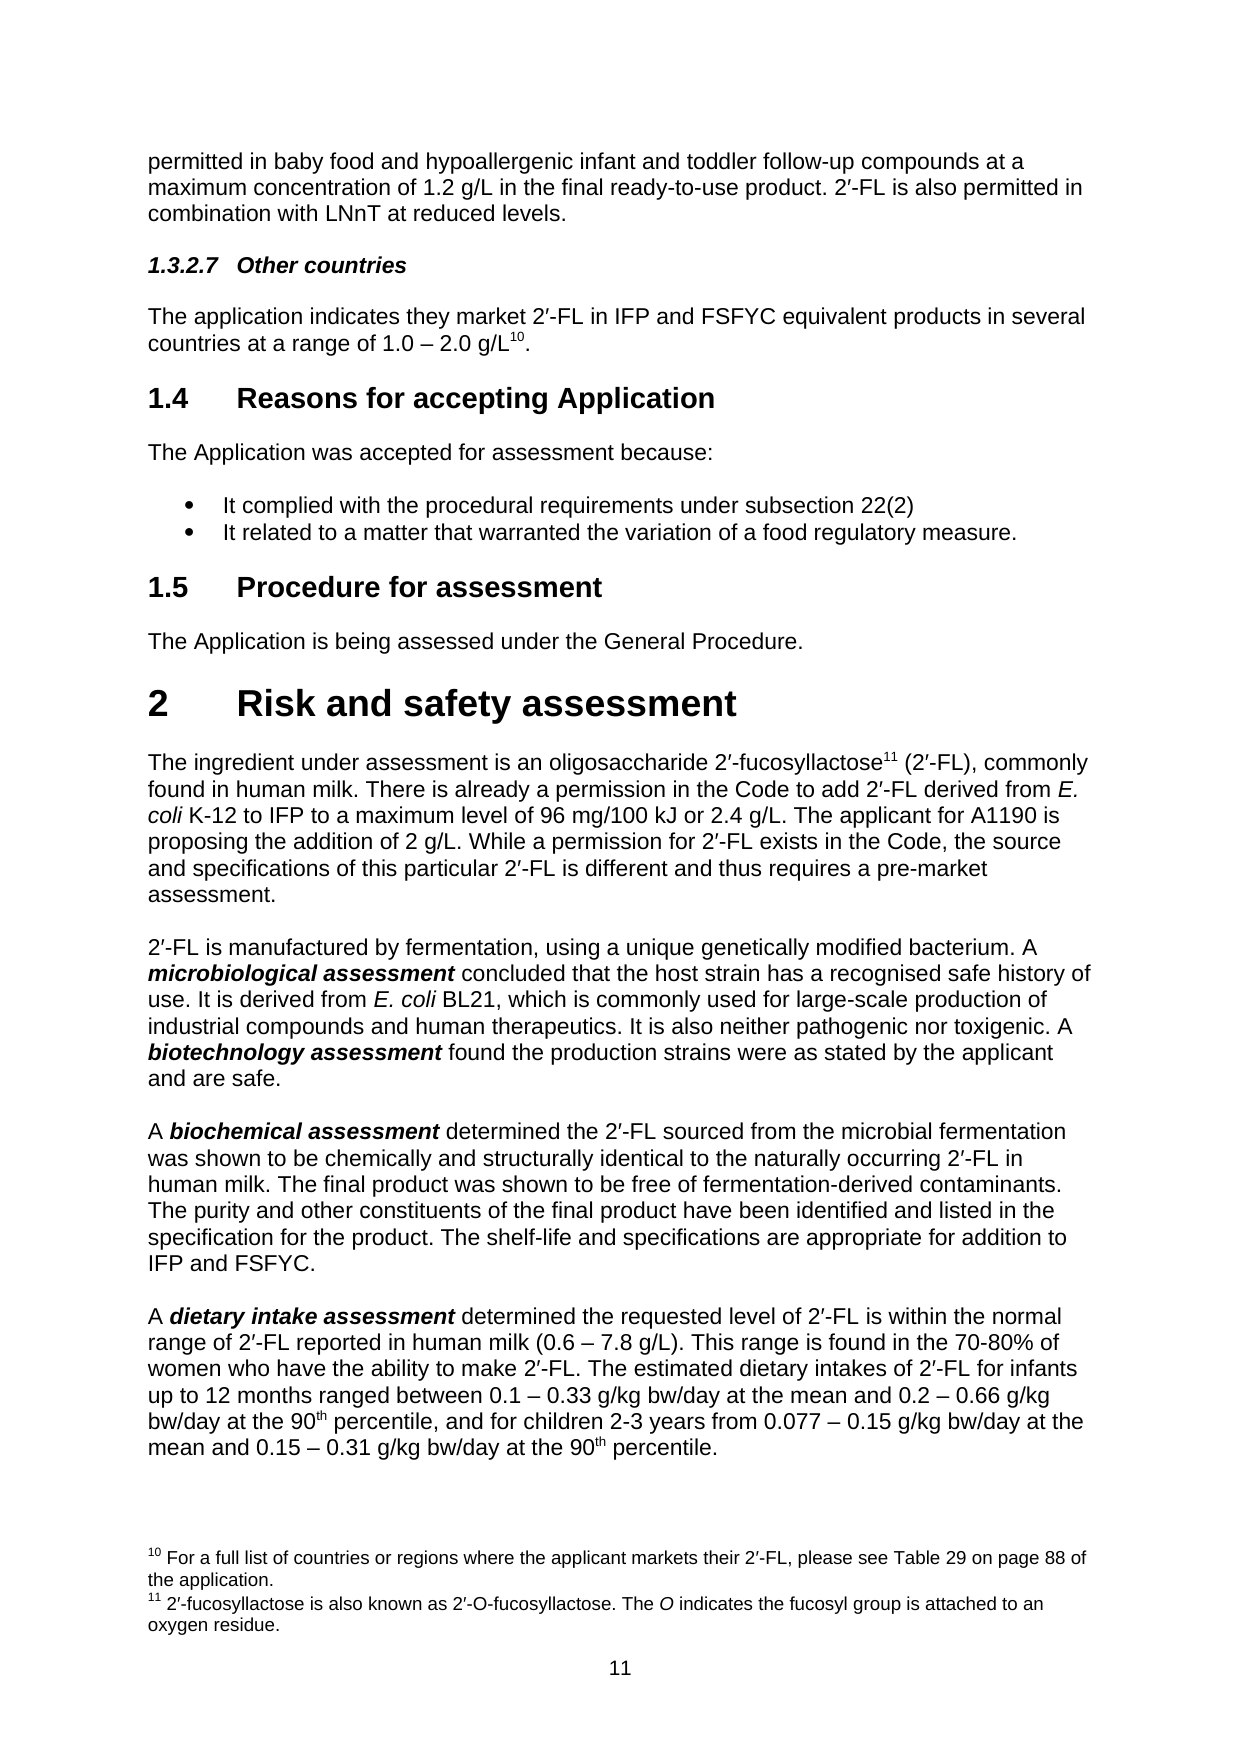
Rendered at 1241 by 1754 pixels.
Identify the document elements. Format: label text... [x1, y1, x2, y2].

text A dietary intake assessment determined the requested level of 2′-FL is within the normal range of 2′-FL reported in human milk (0.6 – 7.8 g/L). This range is found in the 70-80% of women who have the ability to make 2′-FL. The estimated dietary intakes of 2′-FL for infants up to 12 months ranged between 0.1 – 0.33 g/kg bw/day at the mean and 0.2 – 0.66 g/kg bw/day at the 90th percentile, and for children 2-3 years from 0.077 – 0.15 g/kg bw/day at the mean and 0.15 – 0.31 g/kg bw/day at the 90th percentile. [148, 1303, 1092, 1461]
text The Application is being assessed under the General Procedure. [148, 628, 1092, 655]
text A biochemical assessment determined the 2′-FL sourced from the microbial fermentation was shown to be chemically and structurally identical to the naturally occurring 2′-FL in human milk. The final product was shown to be free of fermentation-derived contaminants. The purity and other constituents of the final product have been identified and listed in the specification for the product. The shelf-life and specifications are appropriate for addition to IFP and FSFYC. [148, 1118, 1092, 1276]
text The ingredient under assessment is an oligosaccharide 2′-fucosyllactose (2′-FL), commonly found in human milk. There is already a permission in the Code to add 2′-FL derived from E. coli K-12 to IFP to a maximum level of 96 mg/100 kJ or 2.4 g/L. The applicant for A1190 is proposing the addition of 2 g/L. While a permission for 2′-FL exists in the Code, the source and specifications of this particular 2′-FL is different and thus requires a pre-market assessment. [148, 749, 1092, 907]
subtitle 1.5 Procedure for assessment [148, 570, 1092, 603]
subtitle 1.4 Reasons for accepting Application [148, 381, 1092, 414]
text 2′-FL is manufactured by fermentation, using a unique genetically modified bacterium. A microbiological assessment concluded that the host strain has a recognised safe history of use. It is derived from E. coli BL21, which is commonly used for large-scale production of industrial compounds and human therapeutics. It is also neither pathogenic nor toxigenic. A biotechnology assessment found the production strains were as stated by the applicant and are safe. [148, 934, 1092, 1092]
text The Application was accepted for assessment because: [148, 439, 1092, 466]
subtitle 2 Risk and safety assessment [148, 681, 1092, 724]
text The application indicates they market 2′-FL in IFP and FSFYC equivalent products in several countries at a range of 1.0 – 2.0 g/L. [148, 303, 1092, 356]
list It complied with the procedural requirements under subsection 22(2) [185, 492, 1092, 518]
list It related to a matter that warranted the variation of a food regulatory measure. [185, 518, 1092, 545]
subtitle 1.3.2.7 Other countries [148, 252, 1092, 278]
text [148, 148, 1092, 227]
